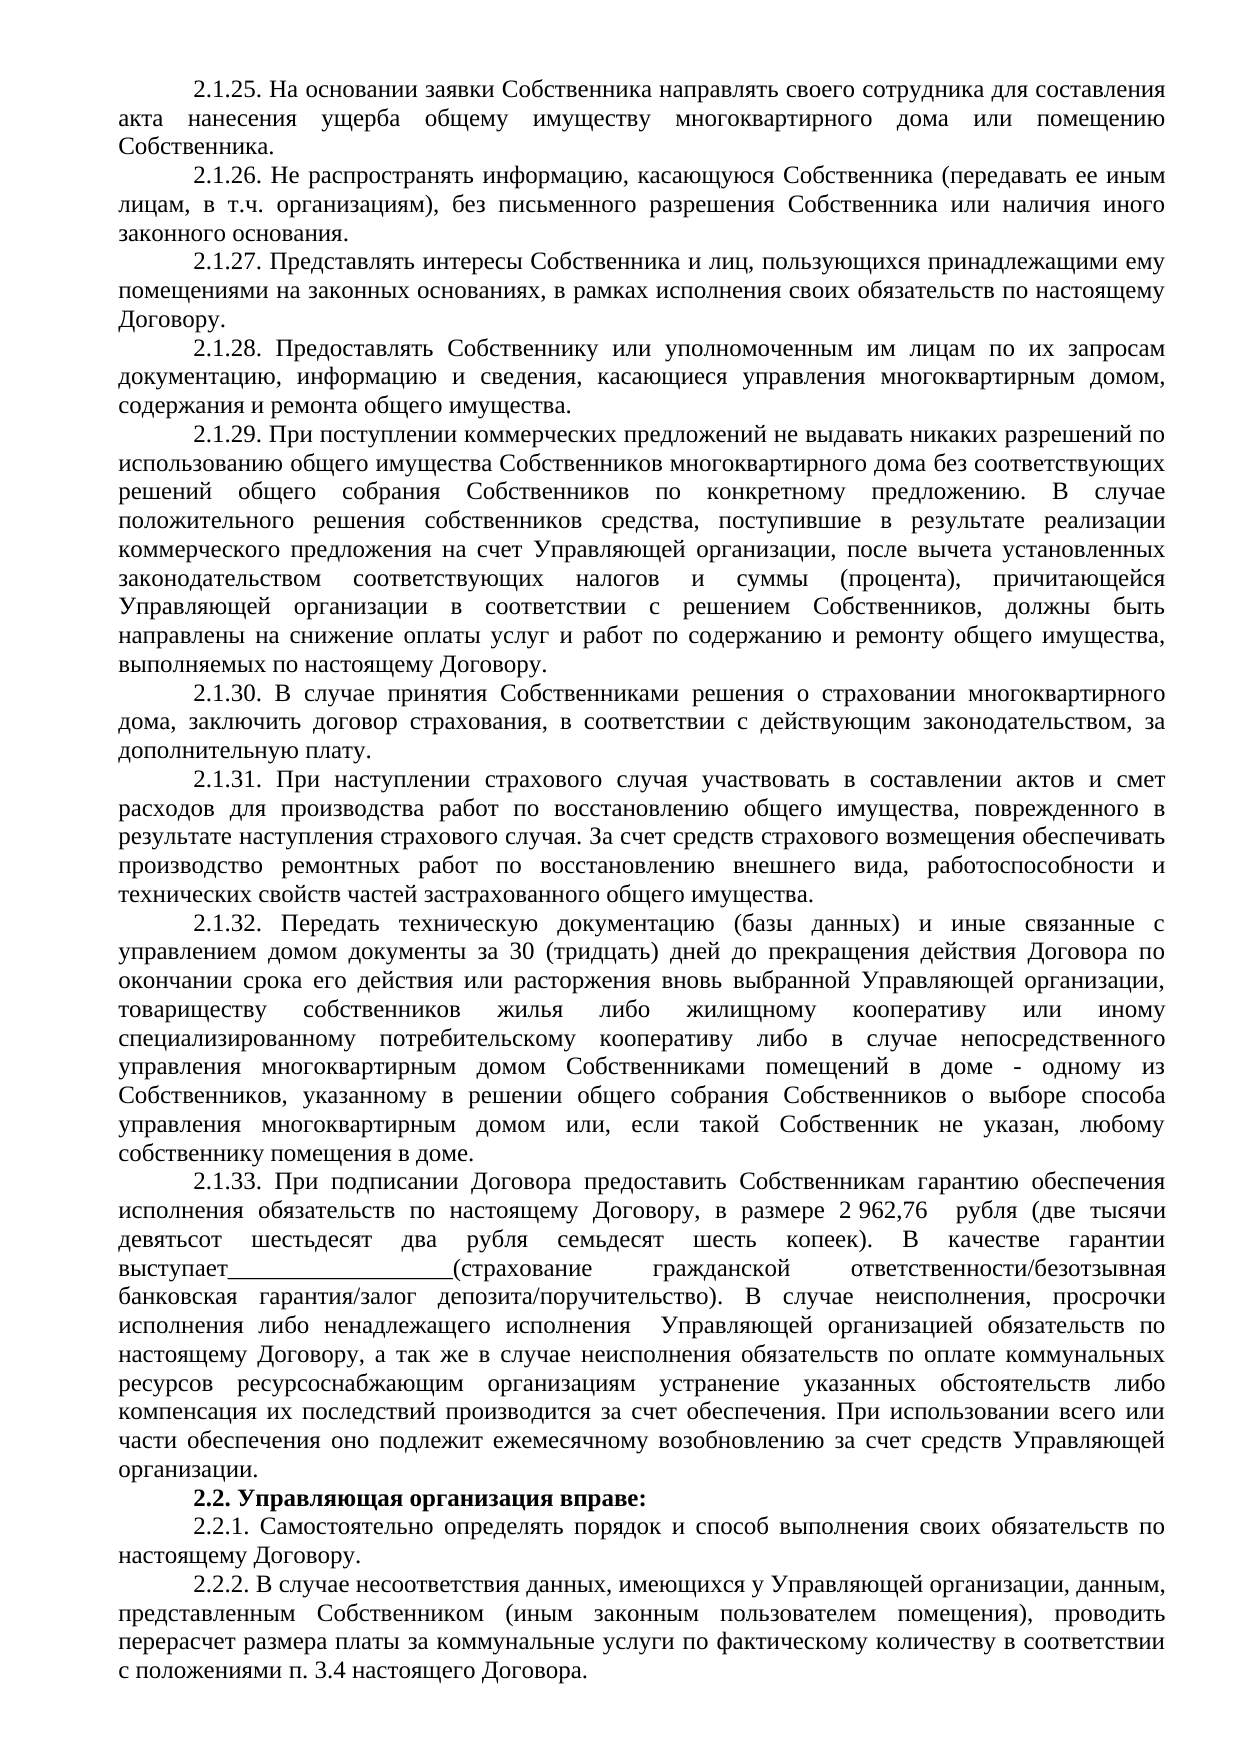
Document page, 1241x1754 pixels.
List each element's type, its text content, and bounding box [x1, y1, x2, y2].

text 2.2. Управляющая организация вправе: [118, 1483, 1166, 1511]
text 2.1.28. Предоставлять Собственнику или уполномоченным им лицам по их запросам документацию, информацию и сведения, касающиеся управления многоквартирным домом, содержания и ремонта общего имущества. [118, 333, 1166, 419]
text 2.1.30. В случае принятия Собственниками решения о страховании многоквартирного дома, заключить договор страхования, в соответствии с действующим законодательством, за дополнительную плату. [118, 678, 1166, 764]
text 2.1.33. При подписании Договора предоставить Собственникам гарантию обеспечения исполнения обязательств по настоящему Договору, в размере 2 962,76 рубля (две тысячи девятьсот шестьдесят два рубля семьдесят шесть копеек). В качестве гарантии выступает__________________(страхование гражданской ответственности/безотзывная банковская гарантия/залог депозита/поручительство). В случае неисполнения, просрочки исполнения либо ненадлежащего исполнения Управляющей организацией обязательств по настоящему Договору, а так же в случае неисполнения обязательств по оплате коммунальных ресурсов ресурсоснабжающим организациям устранение указанных обстоятельств либо компенсация их последствий производится за счет обеспечения. При использовании всего или части обеспечения оно подлежит ежемесячному возобновлению за счет средств Управляющей организации. [118, 1166, 1166, 1483]
text 2.1.31. При наступлении страхового случая участвовать в составлении актов и смет расходов для производства работ по восстановлению общего имущества, поврежденного в результате наступления страхового случая. За счет средств страхового возмещения обеспечивать производство ремонтных работ по восстановлению внешнего вида, работоспособности и технических свойств частей застрахованного общего имущества. [118, 764, 1166, 908]
text 2.1.29. При поступлении коммерческих предложений не выдавать никаких разрешений по использованию общего имущества Собственников многоквартирного дома без соответствующих решений общего собрания Собственников по конкретному предложению. В случае положительного решения собственников средства, поступившие в результате реализации коммерческого предложения на счет Управляющей организации, после вычета установленных законодательством соответствующих налогов и суммы (процента), причитающейся Управляющей организации в соответствии с решением Собственников, должны быть направлены на снижение оплаты услуг и работ по содержанию и ремонту общего имущества, выполняемых по настоящему Договору. [118, 419, 1166, 678]
text 2.1.32. Передать техническую документацию (базы данных) и иные связанные с управлением домом документы за 30 (тридцать) дней до прекращения действия Договора по окончании срока его действия или расторжения вновь выбранной Управляющей организации, товариществу собственников жилья либо жилищному кооперативу или иному специализированному потребительскому кооперативу либо в случае непосредственного управления многоквартирным домом Собственниками помещений в доме - одному из Собственников, указанному в решении общего собрания Собственников о выборе способа управления многоквартирным домом или, если такой Собственник не указан, любому собственнику помещения в доме. [118, 908, 1166, 1166]
text 2.1.27. Представлять интересы Собственника и лиц, пользующихся принадлежащими ему помещениями на законных основаниях, в рамках исполнения своих обязательств по настоящему Договору. [118, 246, 1166, 333]
text 2.1.26. Не распространять информацию, касающуюся Собственника (передавать ее иным лицам, в т.ч. организациям), без письменного разрешения Собственника или наличия иного законного основания. [118, 160, 1166, 246]
text 2.1.25. На основании заявки Собственника направлять своего сотрудника для составления акта нанесения ущерба общему имуществу многоквартирного дома или помещению Собственника. [118, 74, 1166, 160]
text 2.2.2. В случае несоответствия данных, имеющихся у Управляющей организации, данным, представленным Собственником (иным законным пользователем помещения), проводить перерасчет размера платы за коммунальные услуги по фактическому количеству в соответствии с положениями п. 3.4 настоящего Договора. [118, 1569, 1166, 1684]
text 2.2.1. Самостоятельно определять порядок и способ выполнения своих обязательств по настоящему Договору. [118, 1511, 1166, 1569]
